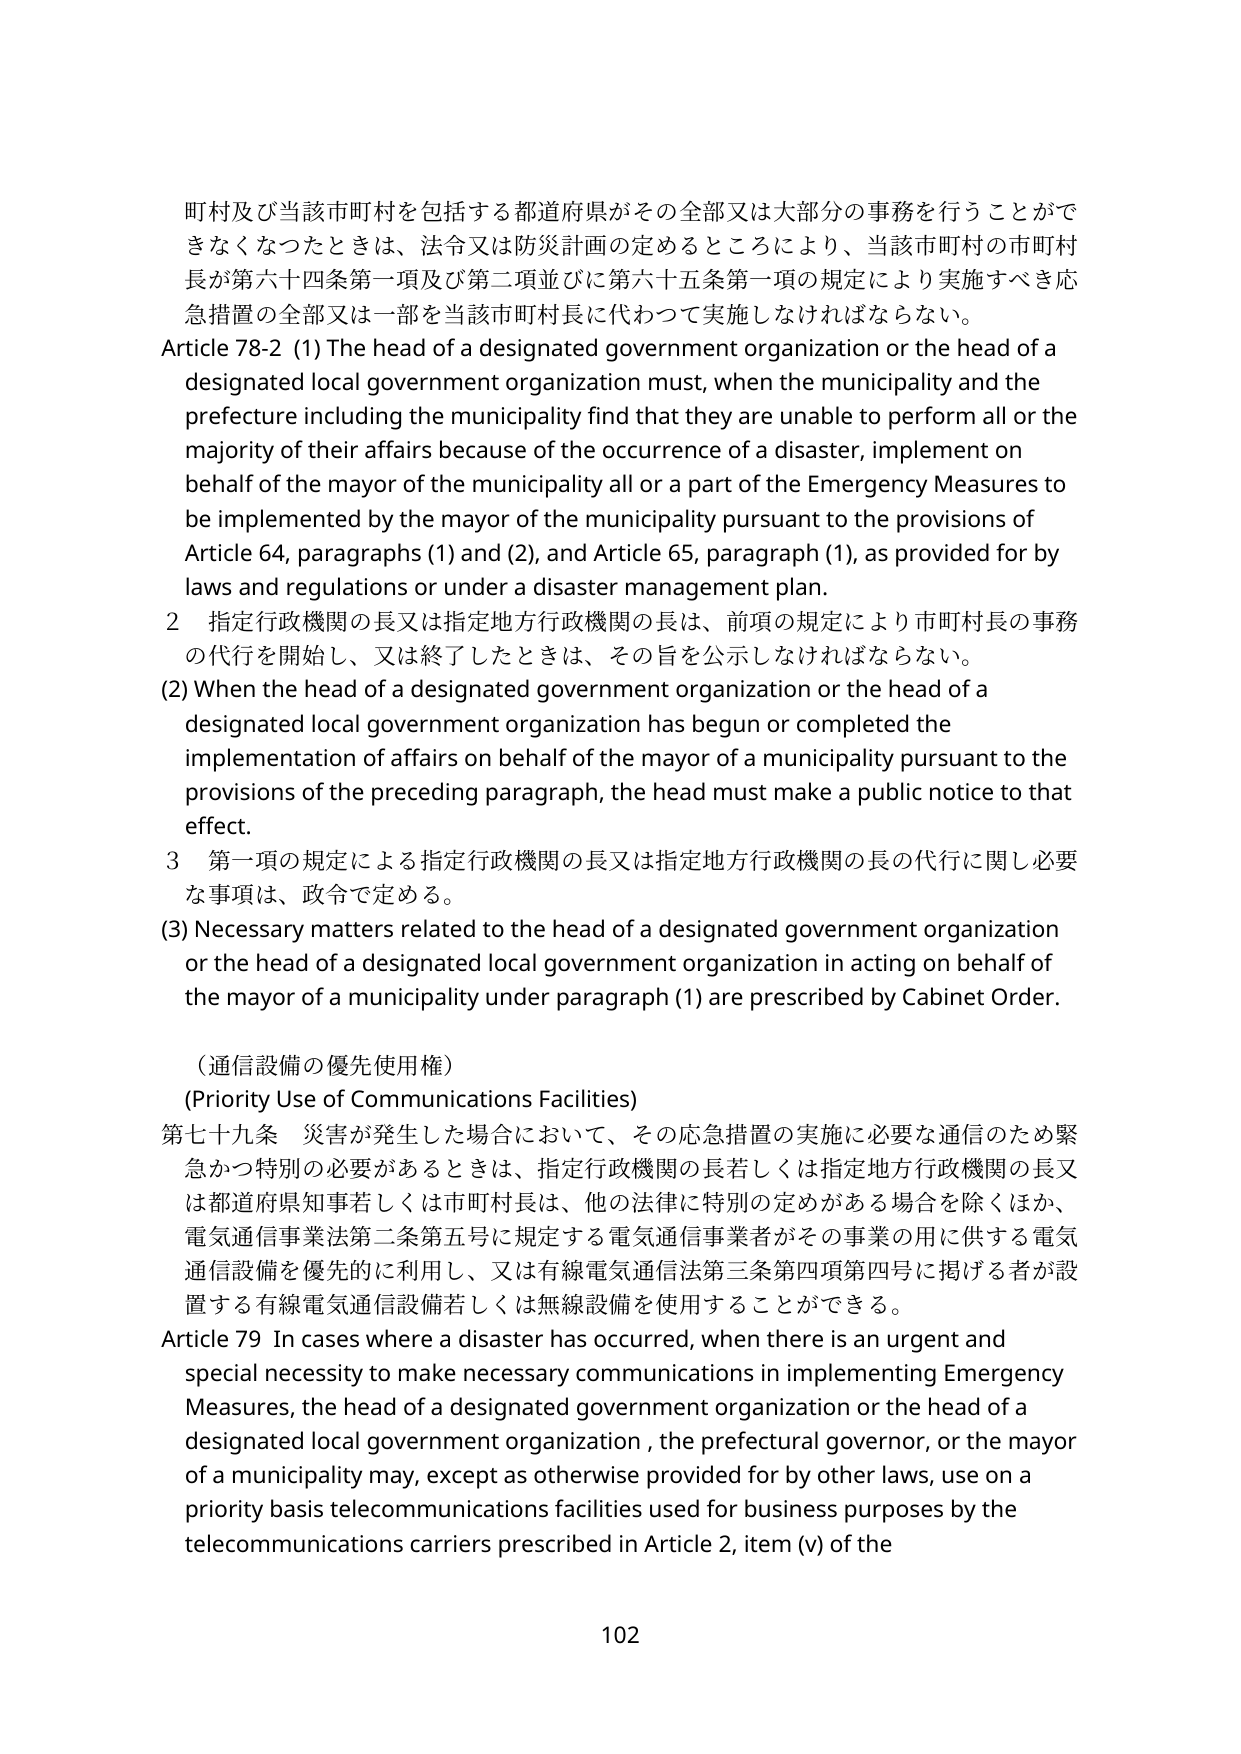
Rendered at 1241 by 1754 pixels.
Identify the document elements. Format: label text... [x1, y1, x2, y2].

text 第七十九条 災害が発生した場合において、その応急措置の実施に必要な通信のため緊急かつ特別の必要があるときは、指定行政機関の長若しくは指定地方行政機関の長又は都道府県知事若しくは市町村長は、他の法律に特別の定めがある場合を除くほか、電気通信事業法第二条第五号に規定する電気通信事業者がその事業の用に供する電気通信設備を優先的に利用し、又は有線電気通信法第三条第四項第四号に掲げる者が設置する有線電気通信設備若しくは無線設備を使用することができる。 [161, 1116, 1079, 1321]
text ２ 指定行政機関の長又は指定地方行政機関の長は、前項の規定により市町村長の事務の代行を開始し、又は終了したときは、その旨を公示しなければならない。 [161, 604, 1079, 672]
text ３ 第一項の規定による指定行政機関の長又は指定地方行政機関の長の代行に関し必要な事項は、政令で定める。 [161, 843, 1079, 911]
text Article 78-2 (1) The head of a designated government organization or the head of a designated local government organization must, when the municipality and the prefecture including the municipality find that they are unable to perform all or the majority of their affairs because of the occurrence of a disaster, implement on behalf of the mayor of the municipality all or a part of the Emergency Measures to be implemented by the mayor of the municipality pursuant to the provisions of Article 64, paragraphs (1) and (2), and Article 65, paragraph (1), as provided for by laws and regulations or under a disaster management plan. [161, 330, 1079, 604]
text (2) When the head of a designated government organization or the head of a designated local government organization has begun or completed the implementation of affairs on behalf of the mayor of a municipality pursuant to the provisions of the preceding paragraph, the head must make a public notice to that effect. [161, 672, 1079, 843]
text (Priority Use of Communications Facilities) [184, 1082, 1079, 1116]
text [161, 194, 1079, 330]
text (3) Necessary matters related to the head of a designated government organization or the head of a designated local government organization in acting on behalf of the mayor of a municipality under paragraph (1) are prescribed by Cabinet Order. [161, 911, 1079, 1014]
text （通信設備の優先使用権） [184, 1048, 1079, 1082]
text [161, 1321, 1079, 1560]
